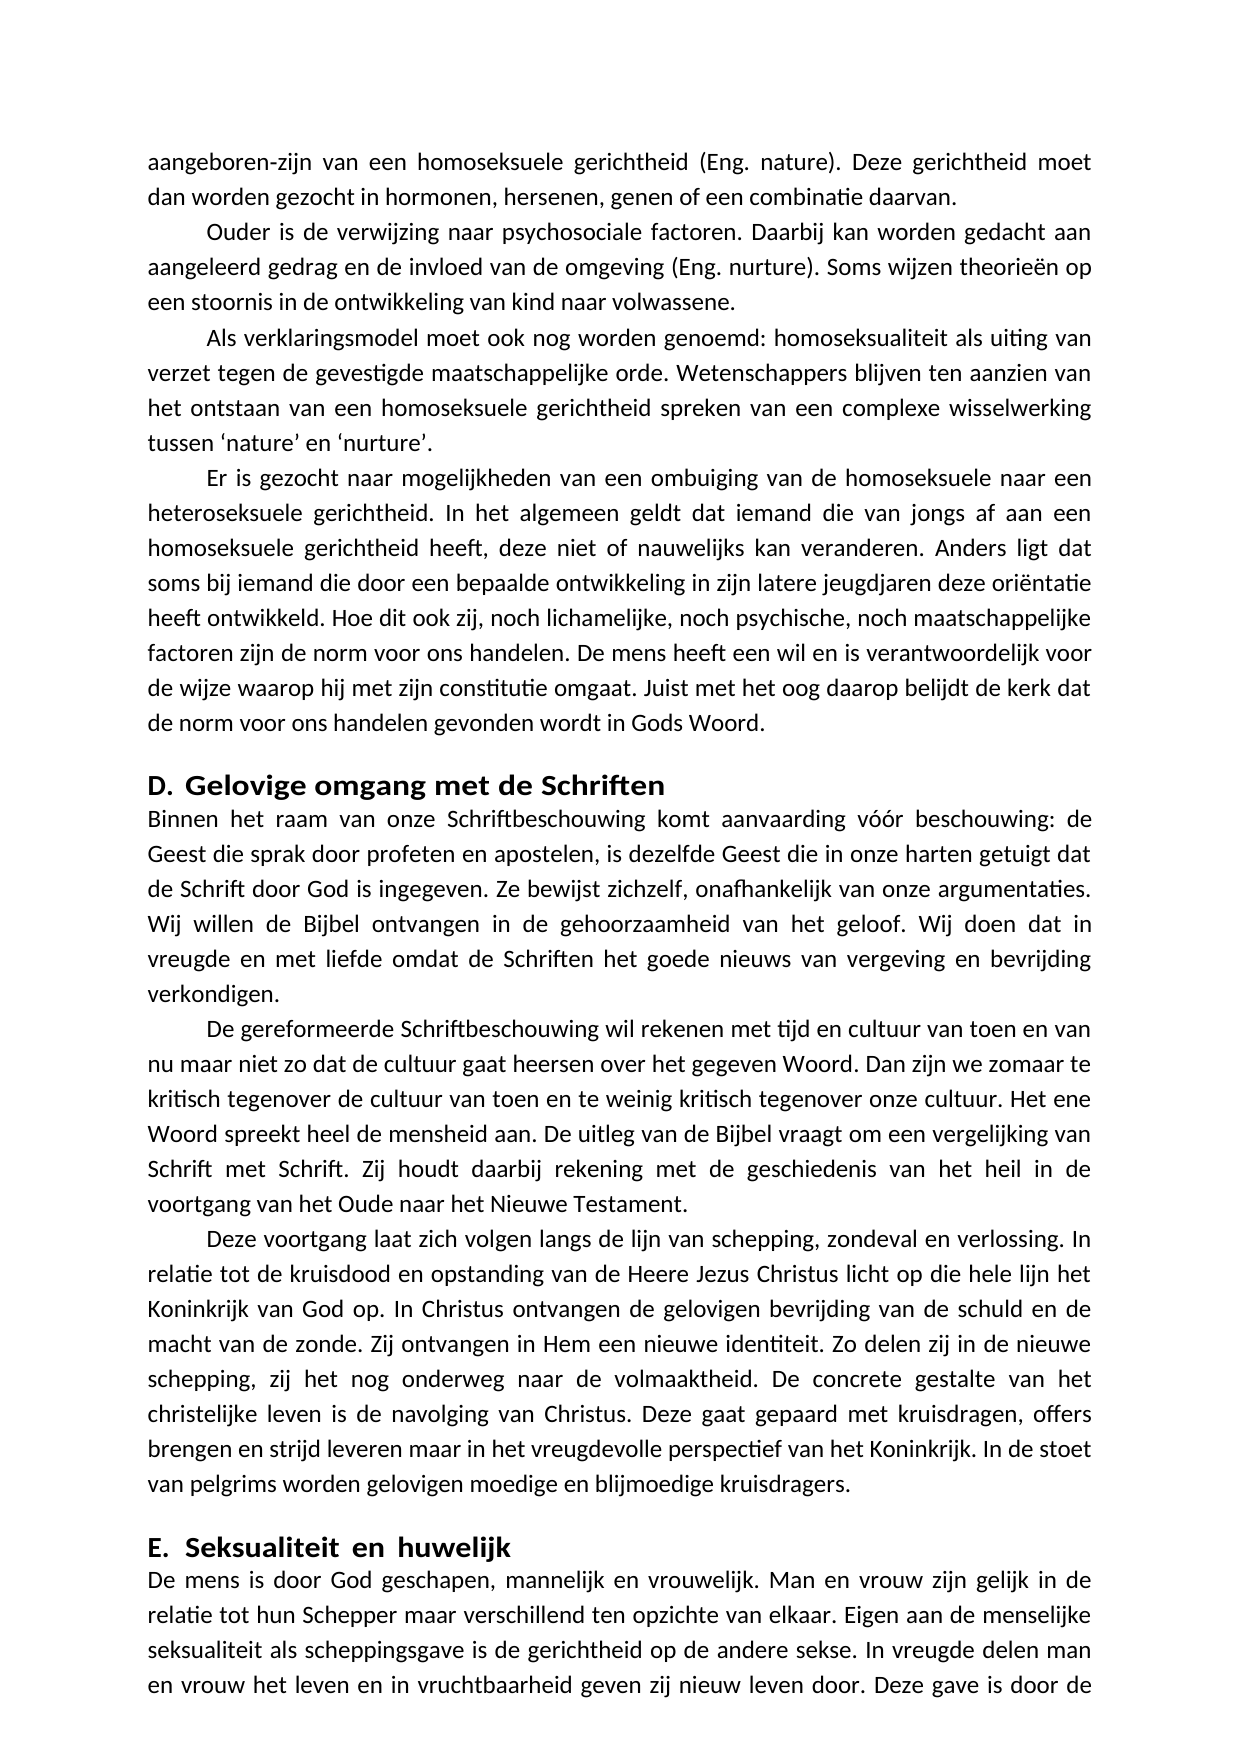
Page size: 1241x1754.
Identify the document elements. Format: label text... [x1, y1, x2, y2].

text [147, 1565, 1093, 1700]
text De gereformeerde Schriftbeschouwing wil rekenen met tijd en cultuur van toen en van nu maar niet zo dat de cultuur gaat heersen over het gegeven Woord. Dan zijn we zomaar te kritisch tegenover de cultuur van toen en te weinig kritisch tegenover onze cultuur. Het ene Woord spreekt heel de mensheid aan. De uitleg van de Bijbel vraagt om een vergelijking van Schrift met Schrift. Zij houdt daarbij rekening met de geschiedenis van het heil in de voortgang van het Oude naar het Nieuwe Testament. [147, 1013, 1093, 1219]
text Ouder is de verwijzing naar psychosociale factoren. Daarbij kan worden gedacht aan aangeleerd gedrag en de invloed van de omgeving (Eng. nurture). Soms wijzen theorieën op een stoornis in de ontwikkeling van kind naar volwassene. [147, 216, 1093, 317]
subtitle Seksualiteit en huwelijk [147, 1529, 1107, 1565]
text Binnen het raam van onze Schriftbeschouwing komt aanvaarding vóór beschouwing: de Geest die sprak door profeten en apostelen, is dezelfde Geest die in onze harten getuigt dat de Schrift door God is ingegeven. Ze bewijst zichzelf, onafhankelijk van onze argumentaties. Wij willen de Bijbel ontvangen in de gehoorzaamheid van het geloof. Wij doen dat in vreugde en met liefde omdat de Schriften het goede nieuws van vergeving en bevrijding verkondigen. [147, 803, 1093, 1008]
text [147, 146, 1093, 211]
text Deze voortgang laat zich volgen langs de lijn van schepping, zondeval en verlossing. In relatie tot de kruisdood en opstanding van de Heere Jezus Christus licht op die hele lijn het Koninkrijk van God op. In Christus ontvangen de gelovigen bevrijding van de schuld en de macht van de zonde. Zij ontvangen in Hem een nieuwe identiteit. Zo delen zij in de nieuwe schepping, zij het nog onderweg naar de volmaaktheid. De concrete gestalte van het christelijke leven is de navolging van Christus. Deze gaat gepaard met kruisdragen, offers brengen en strijd leveren maar in het vreugdevolle perspectief van het Koninkrijk. In de stoet van pelgrims worden gelovigen moedige en blijmoedige kruisdragers. [147, 1223, 1093, 1499]
subtitle Gelovige omgang met de Schriften [147, 767, 1107, 803]
text Als verklaringsmodel moet ook nog worden genoemd: homoseksualiteit als uiting van verzet tegen de gevestigde maatschappelijke orde. Wetenschappers blijven ten aanzien van het ontstaan van een homoseksuele gerichtheid spreken van een complexe wisselwerking tussen ‘nature’ en ‘nurture’. [147, 322, 1093, 457]
text Er is gezocht naar mogelijkheden van een ombuiging van de homoseksuele naar een heteroseksuele gerichtheid. In het algemeen geldt dat iemand die van jongs af aan een homoseksuele gerichtheid heeft, deze niet of nauwelijks kan veranderen. Anders ligt dat soms bij iemand die door een bepaalde ontwikkeling in zijn latere jeugdjaren deze oriëntatie heeft ontwikkeld. Hoe dit ook zij, noch lichamelijke, noch psychische, noch maatschappelijke factoren zijn de norm voor ons handelen. De mens heeft een wil en is verantwoordelijk voor de wijze waarop hij met zijn constitutie omgaat. Juist met het oog daarop belijdt de kerk dat de norm voor ons handelen gevonden wordt in Gods Woord. [147, 462, 1093, 737]
